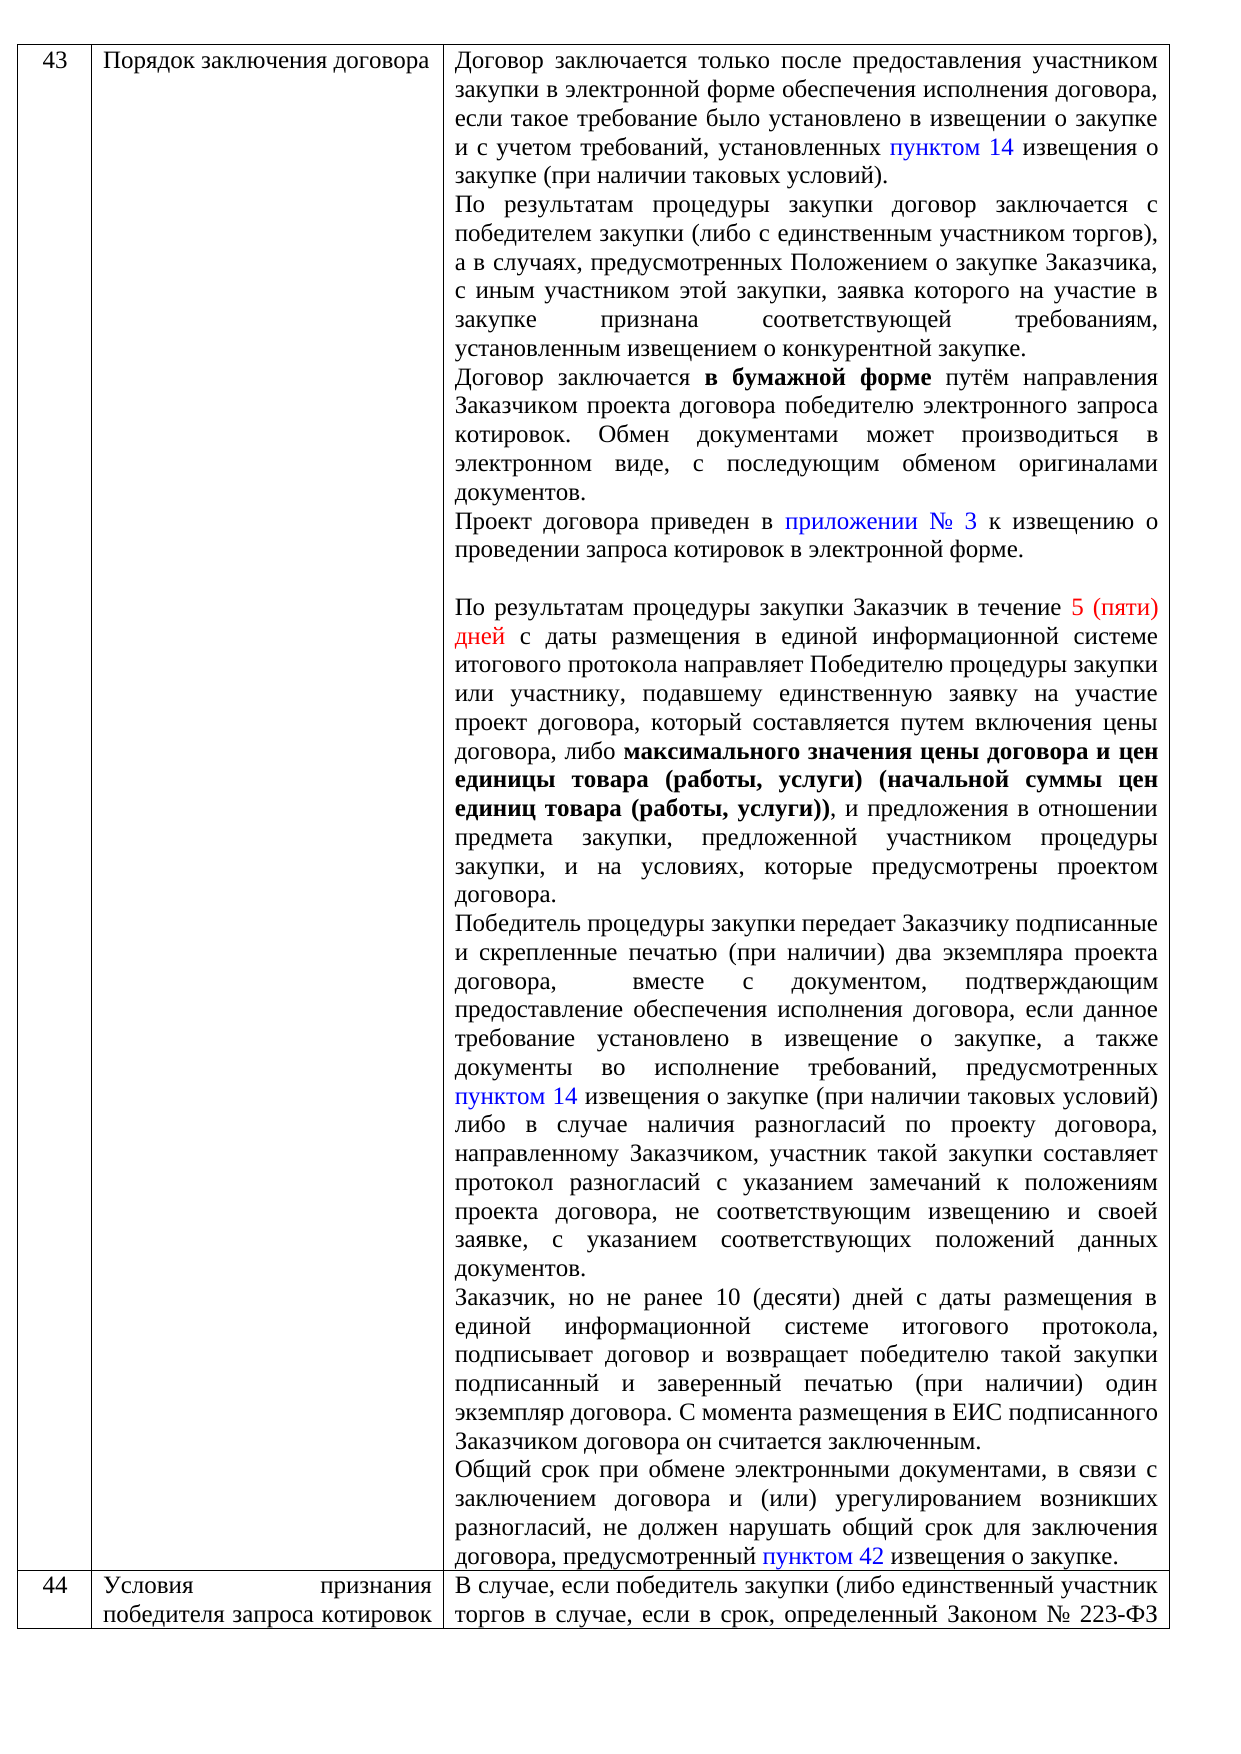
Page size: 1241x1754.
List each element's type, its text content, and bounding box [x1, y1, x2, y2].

table_cell Порядок заключения договора [92, 45, 443, 1569]
table_cell 44 [18, 1571, 91, 1628]
table_cell 43 [18, 45, 91, 1569]
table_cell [92, 1571, 443, 1628]
table_cell Договор заключается только после предоставления участником закупки в электронной форме обеспечения исполнения договора, если такое требование было установлено в извещении о закупке и с учетом требований, установленных пунктом 14 извещения о закупке (при наличии таковых условий). По результатам процедуры закупки договор заключается с победителем закупки (либо с единственным участником торгов), а в случаях, предусмотренных Положением о закупке Заказчика, с иным участником этой закупки, заявка которого на участие в закупке признана соответствующей требованиям, установленным извещением о конкурентной закупке. Договор заключается в бумажной форме путём направления Заказчиком проекта договора победителю электронного запроса котировок. Обмен документами может производиться в электронном виде, с последующим обменом оригиналами документов. Проект договора приведен в приложении № 3 к извещению о проведении запроса котировок в электронной форме. По результатам процедуры закупки Заказчик в течение 5 (пяти) дней с даты размещения в единой информационной системе итогового протокола направляет Победителю процедуры закупки или участнику, подавшему единственную заявку на участие проект договора, который составляется путем включения цены договора, либо максимального значения цены договора и цен единицы товара (работы, услуги) (начальной суммы цен единиц товара (работы, услуги)), и предложения в отношении предмета закупки, предложенной участником процедуры закупки, и на условиях, которые предусмотрены проектом договора. Победитель процедуры закупки передает Заказчику подписанные и скрепленные печатью (при наличии) два экземпляра проекта договора, вместе с документом, подтверждающим предоставление обеспечения исполнения договора, если данное требование установлено в извещение о закупке, а также документы во исполнение требований, предусмотренных пунктом 14 извещения о закупке (при наличии таковых условий) либо в случае наличия разногласий по проекту договора, направленному Заказчиком, участник такой закупки составляет протокол разногласий с указанием замечаний к положениям проекта договора, не соответствующим извещению и своей заявке, с указанием соответствующих положений данных документов. Заказчик, но не ранее 10 (десяти) дней с даты размещения в единой информационной системе итогового протокола, подписывает договор и возвращает победителю такой закупки подписанный и заверенный печатью (при наличии) один экземпляр договора. С момента размещения в ЕИС подписанного Заказчиком договора он считается заключенным. Общий срок при обмене электронными документами, в связи с заключением договора и (или) урегулированием возникших разногласий, не должен нарушать общий срок для заключения договора, предусмотренный пунктом 42 извещения о закупке. [444, 45, 1169, 1569]
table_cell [444, 1571, 1169, 1628]
